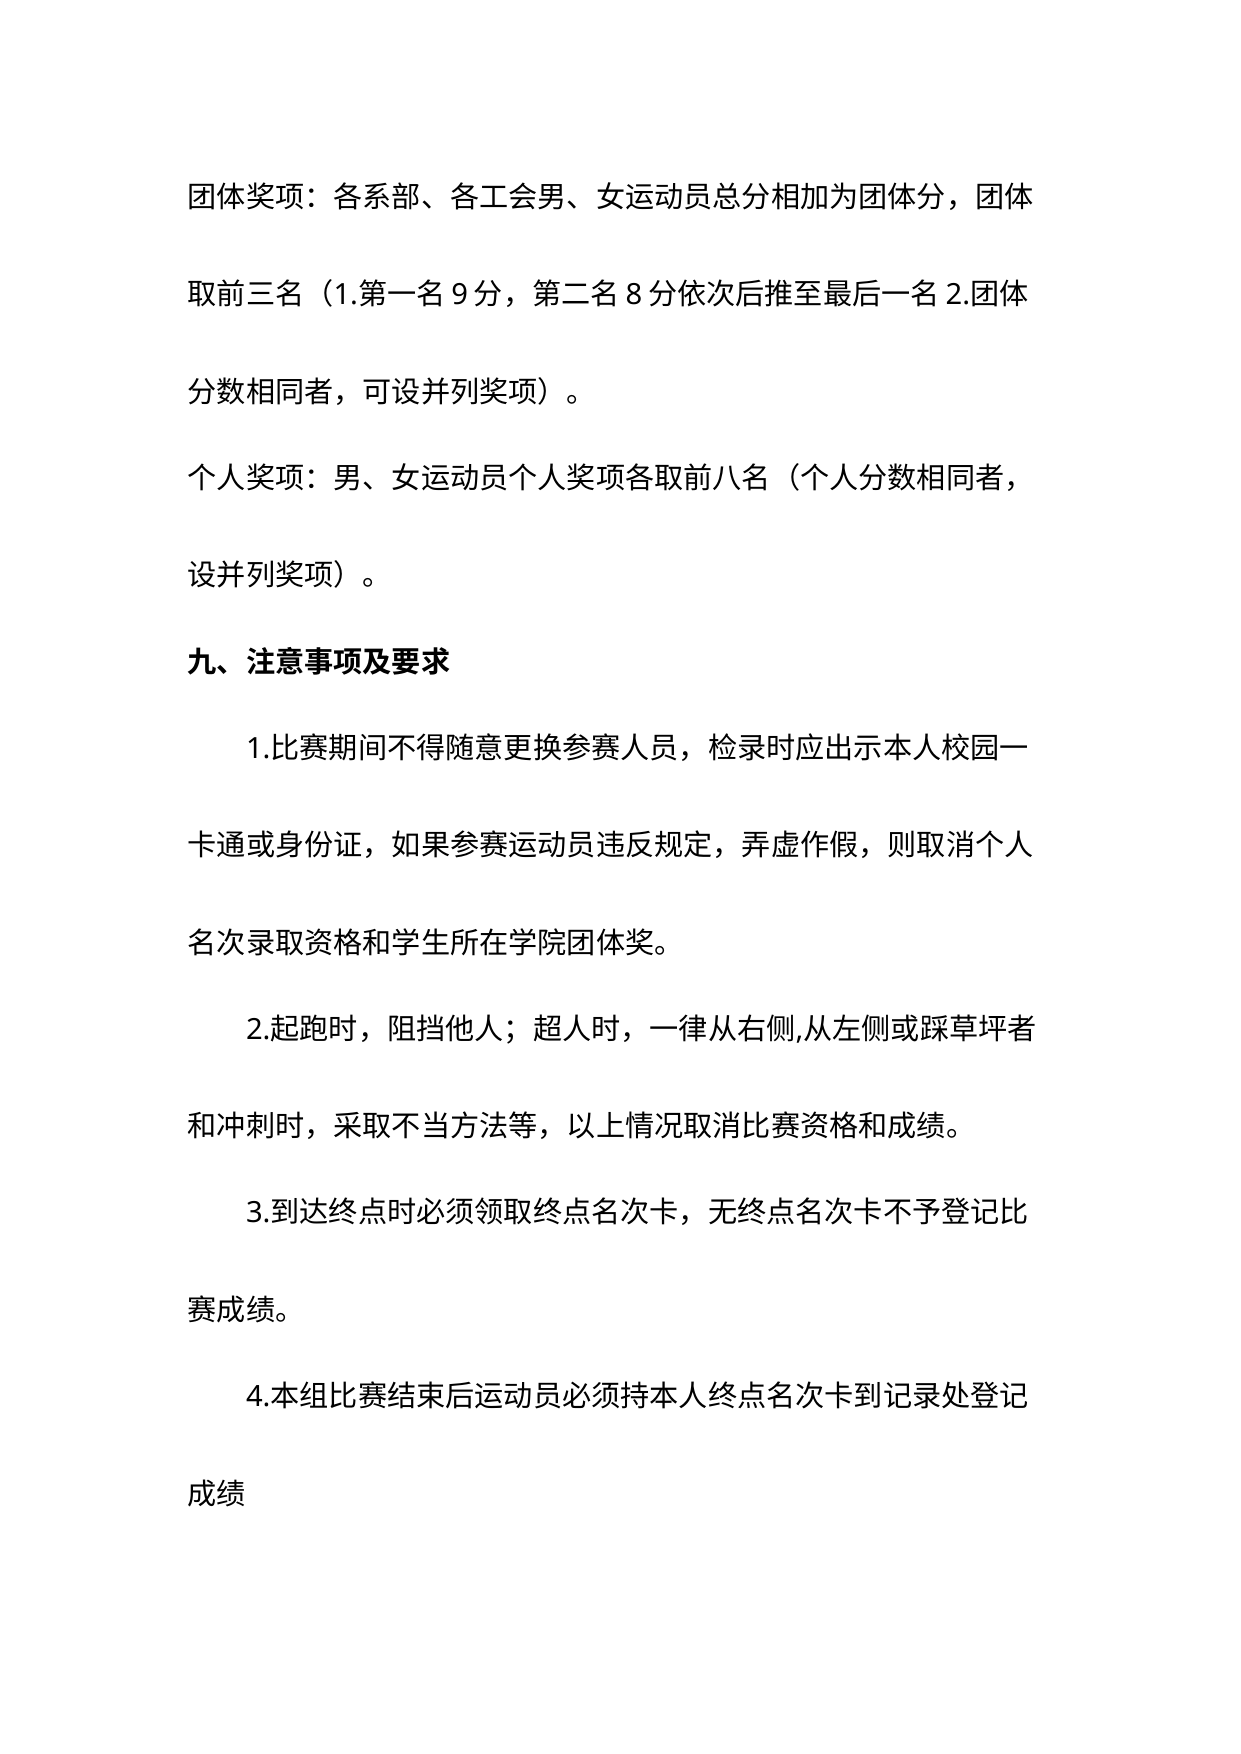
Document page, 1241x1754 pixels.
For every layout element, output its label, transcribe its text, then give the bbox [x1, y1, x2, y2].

text 1.比赛期间不得随意更换参赛人员，检录时应出示本人校园一卡通或身份证，如果参赛运动员违反规定，弄虚作假，则取消个人名次录取资格和学生所在学院团体奖。 [187, 713, 1053, 973]
text 团体奖项：各系部、各工会男、女运动员总分相加为团体分，团体取前三名（1.第一名9分，第二名8分依次后推至最后一名2.团体分数相同者，可设并列奖项）。 [187, 162, 1053, 422]
text 个人奖项：男、女运动员个人奖项各取前八名（个人分数相同者，设并列奖项）。 [187, 443, 1053, 606]
text 九、注意事项及要求 [187, 627, 1053, 692]
text 4.本组比赛结束后运动员必须持本人终点名次卡到记录处登记成绩 [187, 1361, 1053, 1524]
text 3.到达终点时必须领取终点名次卡，无终点名次卡不予登记比赛成绩。 [187, 1178, 1053, 1340]
text 2.起跑时，阻挡他人；超人时，一律从右侧,从左侧或踩草坪者和冲刺时，采取不当方法等，以上情况取消比赛资格和成绩。 [187, 994, 1053, 1157]
